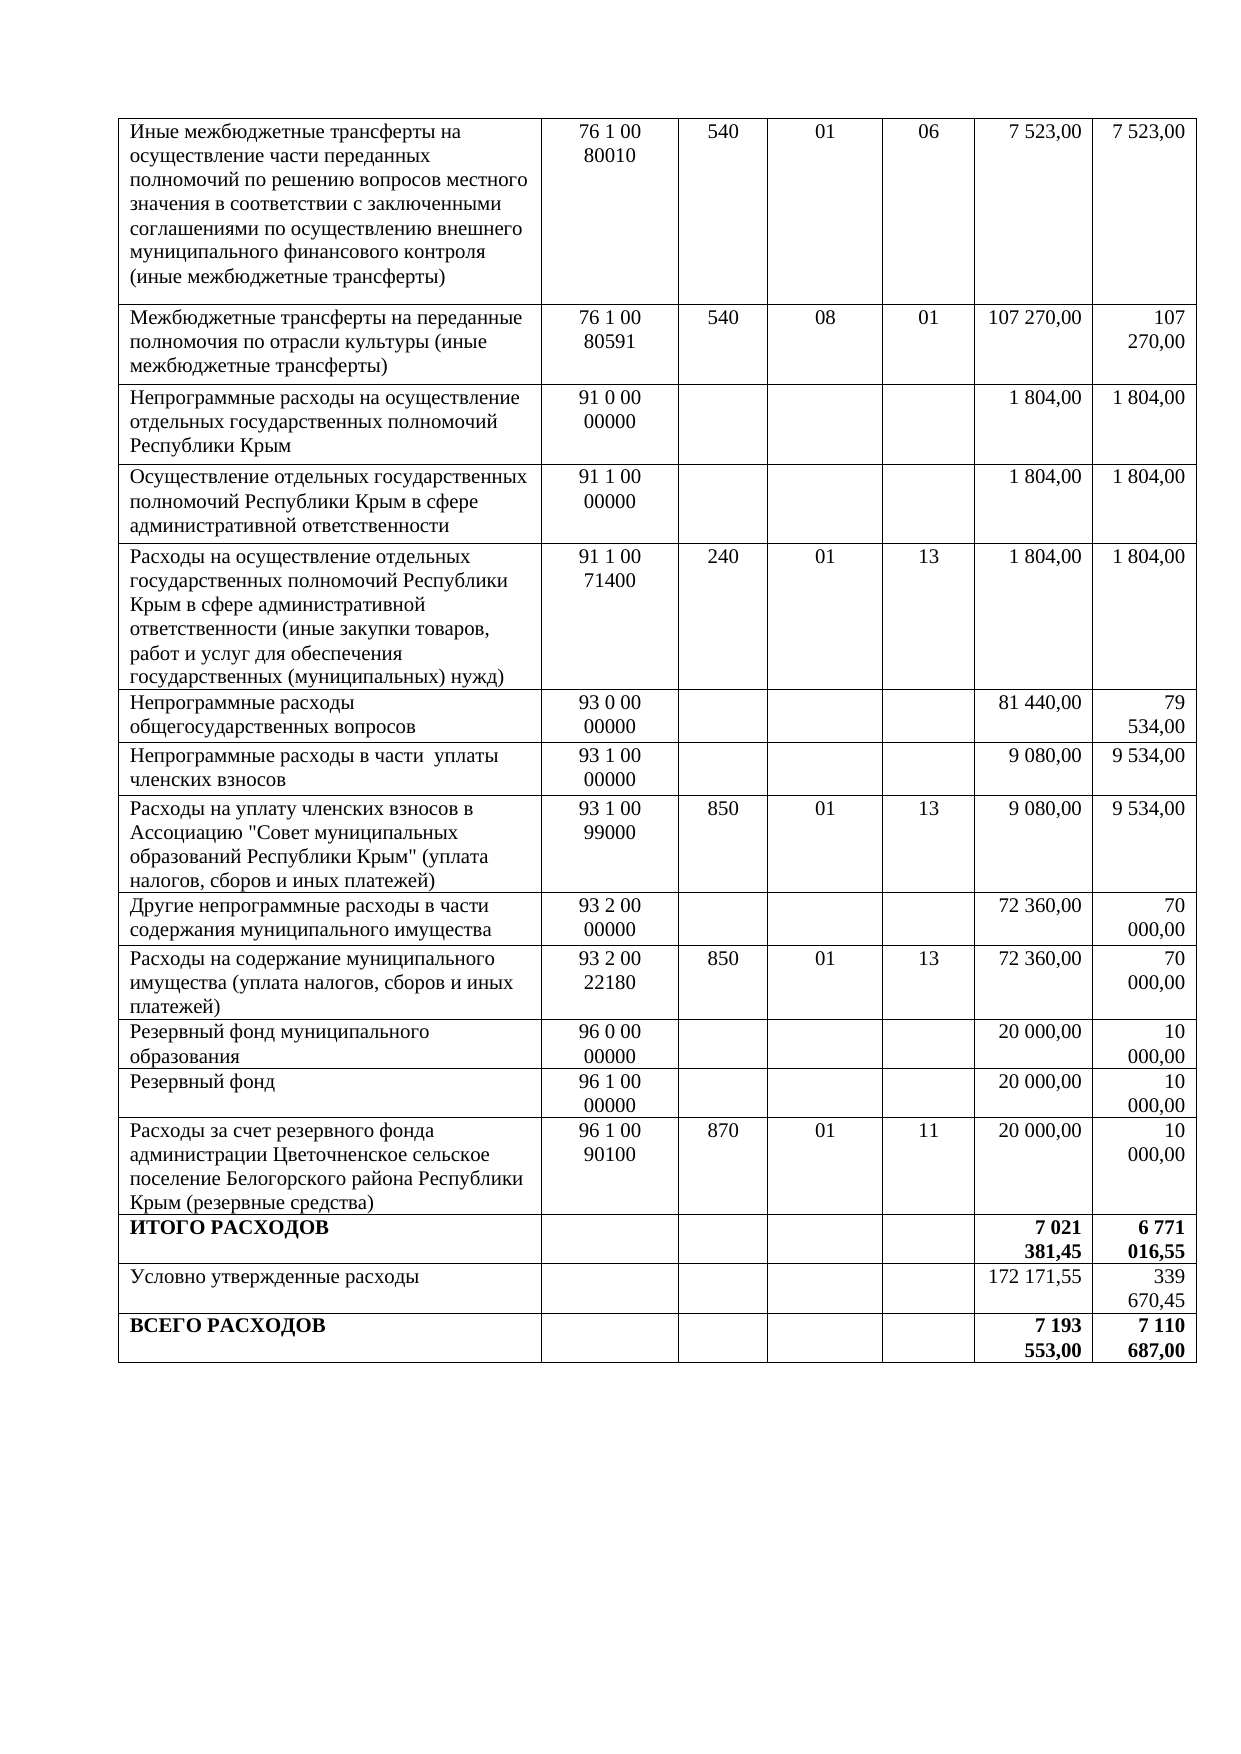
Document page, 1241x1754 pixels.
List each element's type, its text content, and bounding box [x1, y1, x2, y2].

table_cell [883, 1215, 974, 1263]
table_cell 1 804,00 [975, 544, 1092, 688]
table_cell 10 000,00 [1093, 1069, 1196, 1117]
table_cell 81 440,00 [975, 690, 1092, 742]
table_cell 96 1 00 00000 [542, 1069, 678, 1117]
table_cell [768, 1069, 882, 1117]
table_cell 72 360,00 [975, 946, 1092, 1018]
table_cell 13 [883, 544, 974, 688]
table_cell [679, 690, 767, 742]
table_cell 850 [679, 796, 767, 892]
table_cell [883, 385, 974, 463]
table_cell Иные межбюджетные трансферты на осуществление части переданных полномочий по решению вопросов местного значения в соответствии с заключенными соглашениями по осуществлению внешнего муниципального финансового контроля (иные межбюджетные трансферты) [119, 119, 541, 304]
table_cell [768, 1314, 882, 1362]
table_cell 6 771 016,55 [1093, 1215, 1196, 1263]
table_cell 7 110 687,00 [1093, 1314, 1196, 1362]
table_cell 10 000,00 [1093, 1118, 1196, 1214]
table_cell 70 000,00 [1093, 893, 1196, 945]
table_cell [679, 1020, 767, 1068]
table_cell 107 270,00 [1093, 305, 1196, 384]
table_cell 540 [679, 119, 767, 304]
table_cell 01 [768, 946, 882, 1018]
table_cell Резервный фонд муниципального образования [119, 1020, 541, 1068]
table_cell 06 [883, 119, 974, 304]
table_cell 172 171,55 [975, 1264, 1092, 1312]
table_cell 7 523,00 [1093, 119, 1196, 304]
table_cell 96 1 00 90100 [542, 1118, 678, 1214]
table_cell [679, 743, 767, 795]
table_cell 72 360,00 [975, 893, 1092, 945]
table_cell 79 534,00 [1093, 690, 1196, 742]
table_cell 20 000,00 [975, 1020, 1092, 1068]
table_cell [883, 1314, 974, 1362]
table_cell Расходы на уплату членских взносов в Ассоциацию "Совет муниципальных образований Республики Крым" (уплата налогов, сборов и иных платежей) [119, 796, 541, 892]
table_cell 1 804,00 [1093, 544, 1196, 688]
table_cell 339 670,45 [1093, 1264, 1196, 1312]
table_cell 540 [679, 305, 767, 384]
table_cell [768, 465, 882, 543]
table_cell 96 0 00 00000 [542, 1020, 678, 1068]
table_cell [768, 1264, 882, 1312]
table_cell 240 [679, 544, 767, 688]
table_cell 850 [679, 946, 767, 1018]
table_cell Непрограммные расходы в части уплаты членских взносов [119, 743, 541, 795]
table_cell 01 [768, 1118, 882, 1214]
table_cell 93 1 00 99000 [542, 796, 678, 892]
table_cell 7 021 381,45 [975, 1215, 1092, 1263]
table_cell 76 1 00 80010 [542, 119, 678, 304]
table_cell Другие непрограммные расходы в части содержания муниципального имущества [119, 893, 541, 945]
table_cell [768, 385, 882, 463]
table_cell 9 080,00 [975, 796, 1092, 892]
table_cell [883, 690, 974, 742]
table_cell [542, 1215, 678, 1263]
table_cell [883, 893, 974, 945]
table_cell [883, 465, 974, 543]
table_cell 1 804,00 [975, 465, 1092, 543]
table_cell 11 [883, 1118, 974, 1214]
table_cell 01 [768, 544, 882, 688]
table_cell 93 2 00 00000 [542, 893, 678, 945]
table_cell 93 0 00 00000 [542, 690, 678, 742]
table_cell 01 [768, 119, 882, 304]
table_cell 107 270,00 [975, 305, 1092, 384]
table_cell 1 804,00 [975, 385, 1092, 463]
table_cell [679, 385, 767, 463]
table_cell Резервный фонд [119, 1069, 541, 1117]
table_cell Непрограммные расходы общегосударственных вопросов [119, 690, 541, 742]
table_cell 10 000,00 [1093, 1020, 1196, 1068]
table_cell 1 804,00 [1093, 385, 1196, 463]
table_cell [883, 1264, 974, 1312]
table_cell ИТОГО РАСХОДОВ [119, 1215, 541, 1263]
table_cell 7 523,00 [975, 119, 1092, 304]
table_cell 1 804,00 [1093, 465, 1196, 543]
table_cell [768, 690, 882, 742]
table_cell 13 [883, 946, 974, 1018]
table_cell 08 [768, 305, 882, 384]
table_cell 76 1 00 80591 [542, 305, 678, 384]
table_cell 70 000,00 [1093, 946, 1196, 1018]
table_cell Расходы на осуществление отдельных государственных полномочий Республики Крым в сфере административной ответственности (иные закупки товаров, работ и услуг для обеспечения государственных (муниципальных) нужд) [119, 544, 541, 688]
table_cell 20 000,00 [975, 1118, 1092, 1214]
table_cell Расходы за счет резервного фонда администрации Цветочненское сельское поселение Белогорского района Республики Крым (резервные средства) [119, 1118, 541, 1214]
table_cell Расходы на содержание муниципального имущества (уплата налогов, сборов и иных платежей) [119, 946, 541, 1018]
table_cell [542, 1264, 678, 1312]
table_cell [679, 1069, 767, 1117]
table_cell 93 2 00 22180 [542, 946, 678, 1018]
table_cell [768, 1020, 882, 1068]
table_cell 01 [768, 796, 882, 892]
table_cell Межбюджетные трансферты на переданные полномочия по отрасли культуры (иные межбюджетные трансферты) [119, 305, 541, 384]
table_cell 7 193 553,00 [975, 1314, 1092, 1362]
table_cell [679, 465, 767, 543]
table_cell [679, 1264, 767, 1312]
table_cell 91 1 00 00000 [542, 465, 678, 543]
table_cell 91 0 00 00000 [542, 385, 678, 463]
table_cell 9 080,00 [975, 743, 1092, 795]
table_cell 01 [883, 305, 974, 384]
table_cell [768, 743, 882, 795]
table_cell [679, 1215, 767, 1263]
table_cell 91 1 00 71400 [542, 544, 678, 688]
table_cell [768, 1215, 882, 1263]
table_cell [768, 893, 882, 945]
table_cell 870 [679, 1118, 767, 1214]
table_cell 9 534,00 [1093, 796, 1196, 892]
table_cell [542, 1314, 678, 1362]
table_cell [883, 1020, 974, 1068]
table_cell Осуществление отдельных государственных полномочий Республики Крым в сфере административной ответственности [119, 465, 541, 543]
table_cell ВСЕГО РАСХОДОВ [119, 1314, 541, 1362]
table_cell [883, 743, 974, 795]
table_cell Непрограммные расходы на осуществление отдельных государственных полномочий Республики Крым [119, 385, 541, 463]
table_cell [883, 1069, 974, 1117]
table_cell Условно утвержденные расходы [119, 1264, 541, 1312]
table_cell 93 1 00 00000 [542, 743, 678, 795]
table_cell [679, 1314, 767, 1362]
table_cell [679, 893, 767, 945]
table_cell 9 534,00 [1093, 743, 1196, 795]
table_cell 13 [883, 796, 974, 892]
table_cell 20 000,00 [975, 1069, 1092, 1117]
